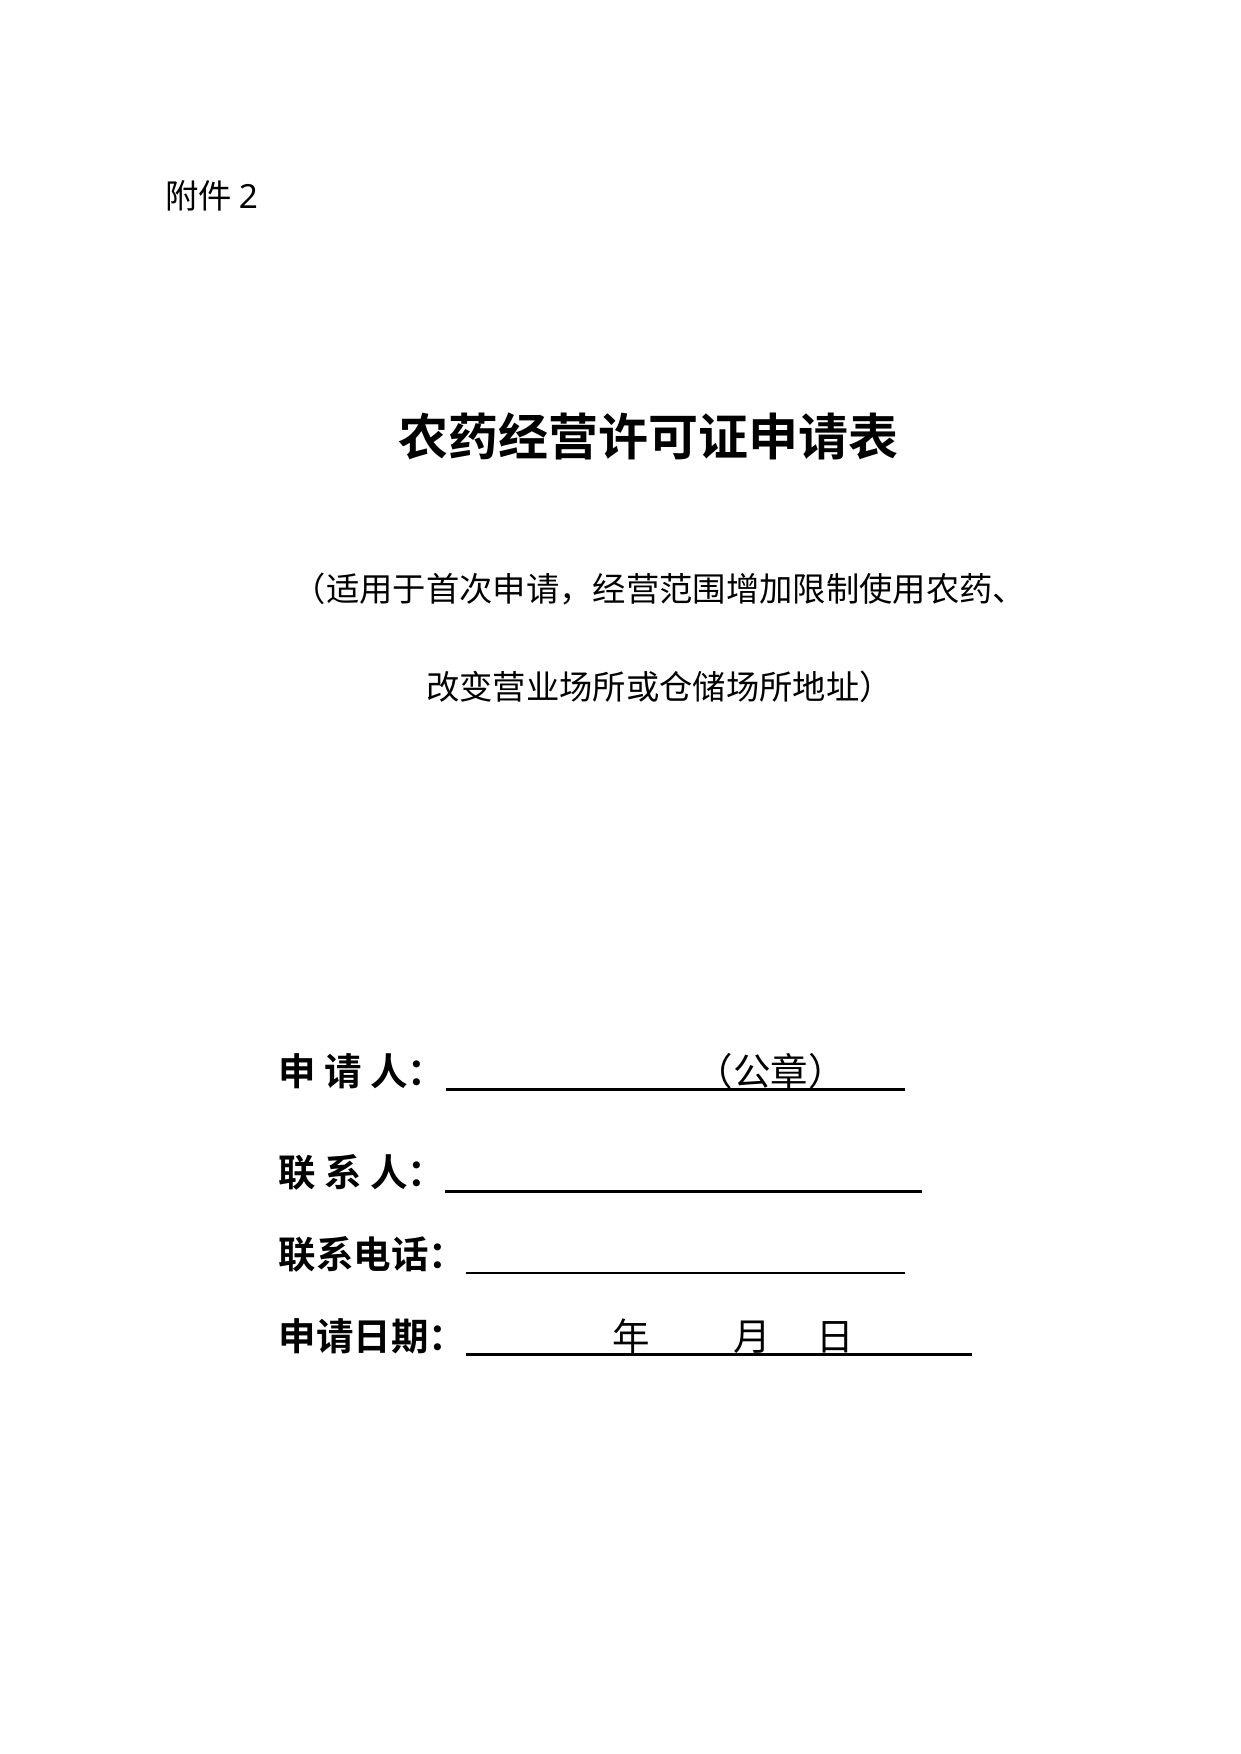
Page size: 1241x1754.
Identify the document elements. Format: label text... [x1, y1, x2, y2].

text 农药经营许可证申请表 [165, 384, 1087, 482]
text 申 请 人： （公章） [165, 1036, 1087, 1101]
text 附件2 [165, 162, 1087, 227]
text 申请日期： 年 月 日 [165, 1301, 1087, 1366]
text 联 系 人： [165, 1138, 1087, 1203]
text 改变营业场所或仓储场所地址） [165, 652, 1087, 717]
text （适用于首次申请，经营范围增加限制使用农药、 [165, 554, 1087, 619]
text 联系电话： [165, 1220, 1087, 1285]
